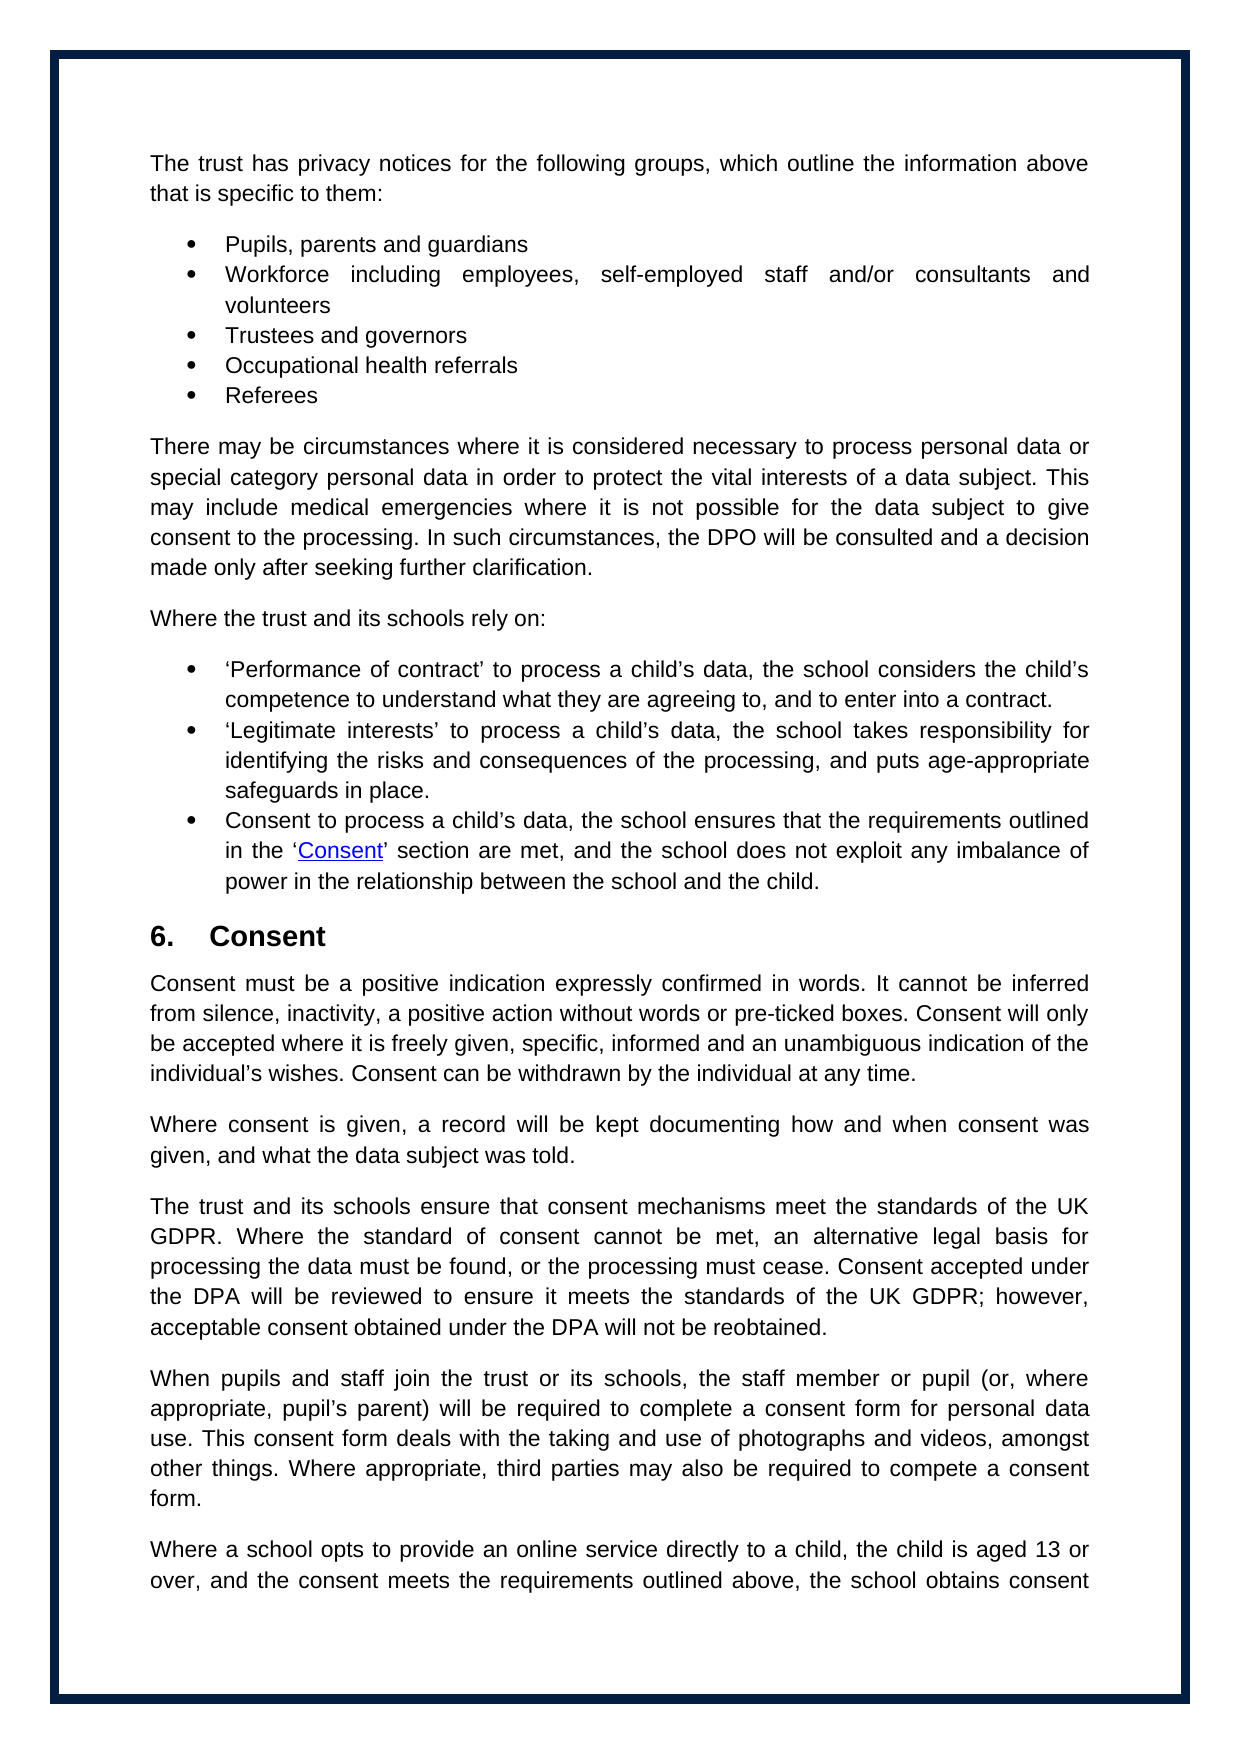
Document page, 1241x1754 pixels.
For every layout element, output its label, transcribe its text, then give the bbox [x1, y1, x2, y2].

text The trust and its schools ensure that consent mechanisms meet the standards of the UK GDPR. Where the standard of consent cannot be met, an alternative legal basis for processing the data must be found, or the processing must cease. Consent accepted under the DPA will be reviewed to ensure it meets the standards of the UK GDPR; however, acceptable consent obtained under the DPA will not be reobtained. [150, 1193, 1090, 1340]
list ‘Performance of contract’ to process a child’s data, the school considers the child’s competence to understand what they are agreeing to, and to enter into a contract. [187, 656, 1090, 713]
list Referees [187, 382, 1090, 409]
text Consent must be a positive indication expressly confirmed in words. It cannot be inferred from silence, inactivity, a positive action without words or pre-ticked boxes. Consent will only be accepted where it is freely given, specific, informed and an unambiguous indication of the individual’s wishes. Consent can be withdrawn by the individual at any time. [150, 970, 1090, 1087]
subtitle Consent [150, 919, 1090, 952]
list Pupils, parents and guardians [187, 231, 1090, 258]
list ‘Legitimate interests’ to process a child’s data, the school takes responsibility for identifying the risks and consequences of the processing, and puts age-appropriate safeguards in place. [187, 717, 1090, 803]
list Occupational health referrals [187, 352, 1090, 378]
text When pupils and staff join the trust or its schools, the staff member or pupil (or, where appropriate, pupil’s parent) will be required to complete a consent form for personal data use. This consent form deals with the taking and use of photographs and videos, amongst other things. Where appropriate, third parties may also be required to compete a consent form. [150, 1364, 1090, 1512]
list Workforce including employees, self-employed staff and/or consultants and volunteers [187, 261, 1090, 318]
text The trust has privacy notices for the following groups, which outline the information above that is specific to them: [150, 150, 1090, 207]
list Trustees and governors [187, 322, 1090, 348]
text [150, 1536, 1090, 1593]
text There may be circumstances where it is considered necessary to process personal data or special category personal data in order to protect the vital interests of a data subject. This may include medical emergencies where it is not possible for the data subject to give consent to the processing. In such circumstances, the DPO will be consulted and a decision made only after seeking further clarification. [150, 433, 1090, 581]
text Where the trust and its schools rely on: [150, 605, 1090, 632]
list Consent to process a child’s data, the school ensures that the requirements outlined in the ‘Consent’ section are met, and the school does not exploit any imbalance of power in the relationship between the school and the child. [187, 807, 1090, 894]
text Where consent is given, a record will be kept documenting how and when consent was given, and what the data subject was told. [150, 1111, 1090, 1168]
